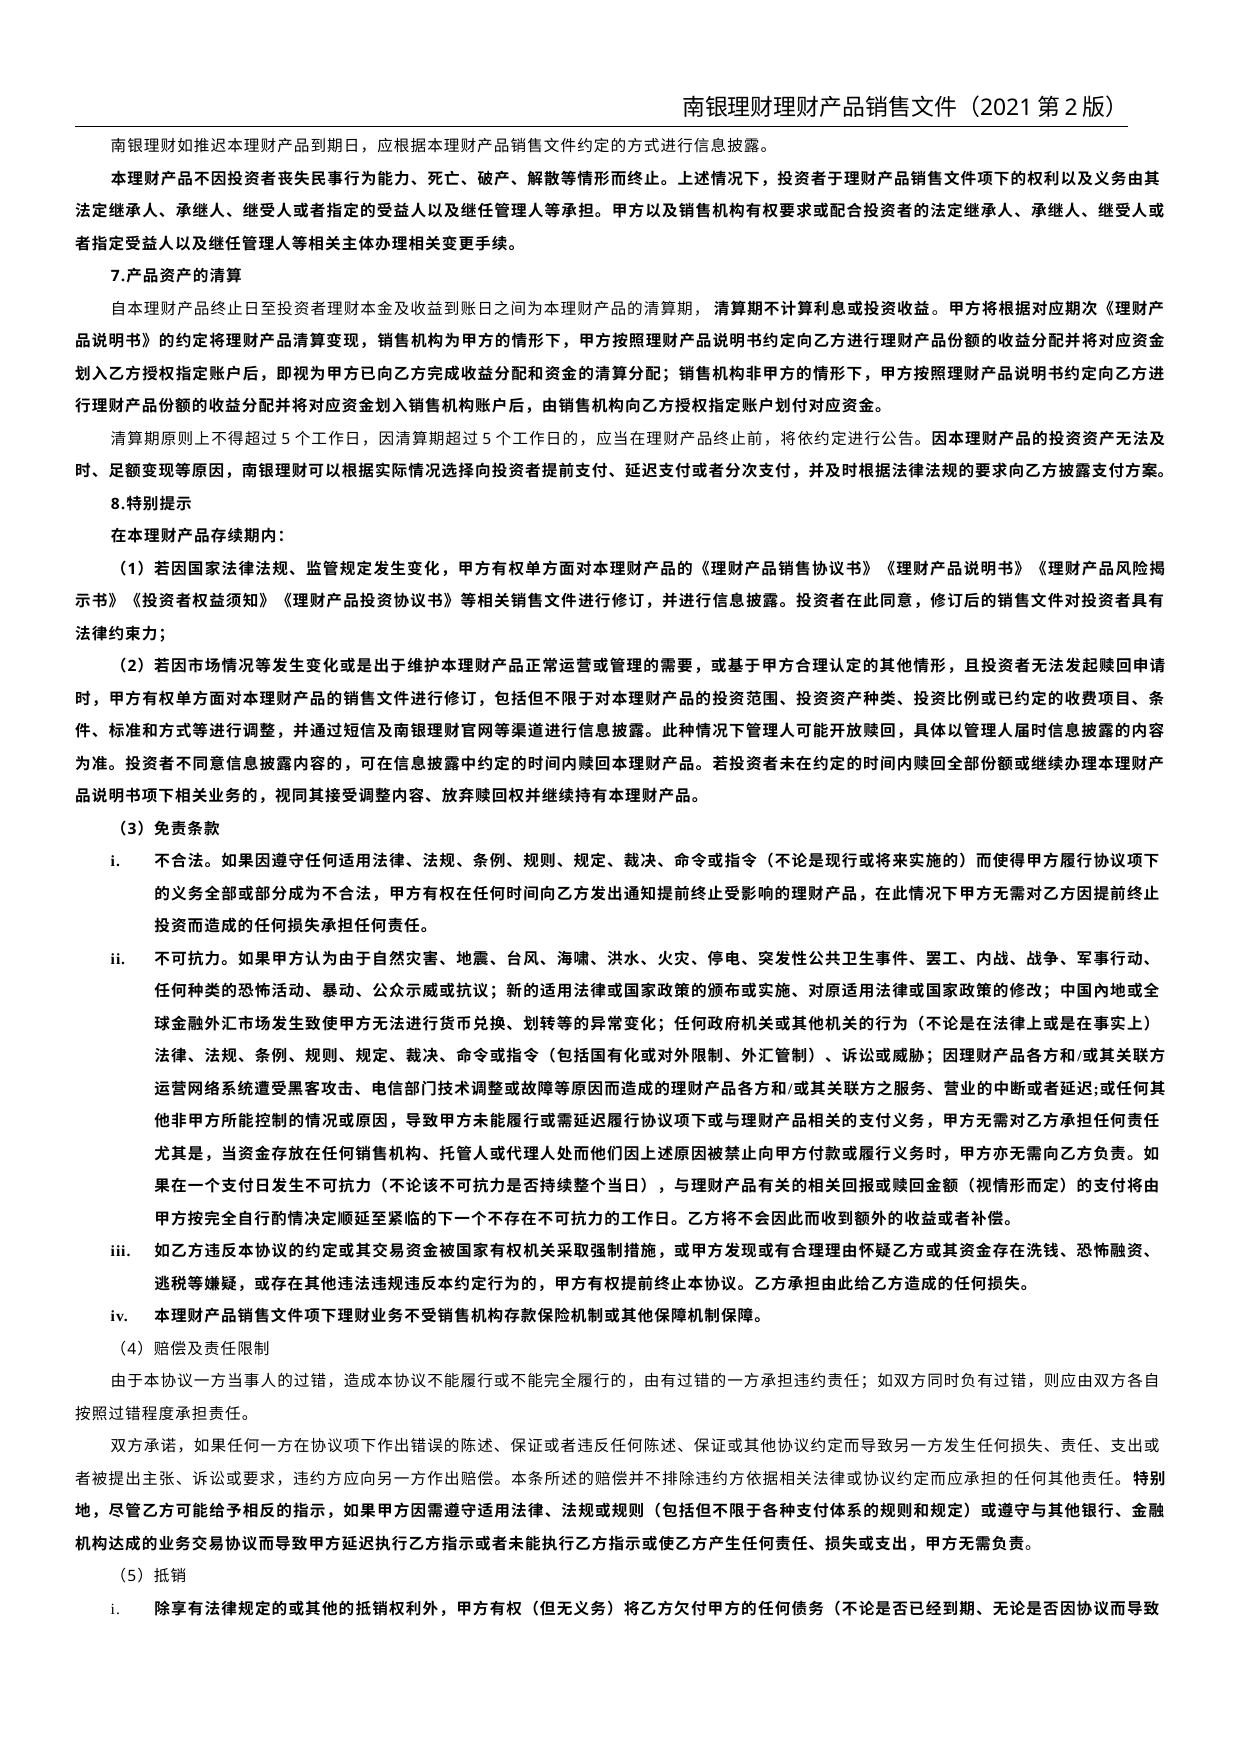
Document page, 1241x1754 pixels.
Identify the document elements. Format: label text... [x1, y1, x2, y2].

list 抵销 [75, 1559, 1165, 1591]
list 赔偿及责任限制 [75, 1331, 1165, 1364]
list 如乙方违反本协议的约定或其交易资金被国家有权机关采取强制措施，或甲方发现或有合理理由怀疑乙方或其资金存在洗钱、恐怖融资、逃税等嫌疑，或存在其他违法违规违反本约定行为的，甲方有权提前终止本协议。乙方承担由此给乙方造成的任何损失。 [110, 1234, 1165, 1299]
list 不可抗力。如果甲方认为由于自然灾害、地震、台风、海啸、洪水、火灾、停电、突发性公共卫生事件、罢工、内战、战争、军事行动、任何种类的恐怖活动、暴动、公众示威或抗议；新的适用法律或国家政策的颁布或实施、对原适用法律或国家政策的修改；中国內地或全球金融外汇市场发生致使甲方无法进行货币兑换、划转等的异常变化；任何政府机关或其他机关的行为（不论是在法律上或是在事实上）、法律、法规、条例、规则、规定、裁决、命令或指令（包括国有化或对外限制、外汇管制）、诉讼或威胁；因理财产品各方和/或其关联方运营网络系统遭受黑客攻击、电信部门技术调整或故障等原因而造成的理财产品各方和/或其关联方之服务、营业的中断或者延迟;或任何其他非甲方所能控制的情况或原因，导致甲方未能履行或需延迟履行协议项下或与理财产品相关的支付义务，甲方无需对乙方承担任何责任。尤其是，当资金存放在任何销售机构、托管人或代理人处而他们因上述原因被禁止向甲方付款或履行义务时，甲方亦无需向乙方负责。如果在一个支付日发生不可抗力（不论该不可抗力是否持续整个当日），与理财产品有关的相关回报或赎回金额（视情形而定）的支付将由甲方按完全自行酌情决定顺延至紧临的下一个不存在不可抗力的工作日。乙方将不会因此而收到额外的收益或者补偿。 [110, 941, 1165, 1234]
text 本理财产品不因投资者丧失民事行为能力、死亡、破产、解散等情形而终止。上述情况下，投资者于理财产品销售文件项下的权利以及义务由其法定继承人、承继人、继受人或者指定的受益人以及继任管理人等承担。甲方以及销售机构有权要求或配合投资者的法定继承人、承继人、继受人或者指定受益人以及继任管理人等相关主体办理相关变更手续。 [75, 161, 1165, 259]
text 双方承诺，如果任何一方在协议项下作出错误的陈述、保证或者违反任何陈述、保证或其他协议约定而导致另一方发生任何损失、责任、支出或者被提出主张、诉讼或要求，违约方应向另一方作出赔偿。本条所述的赔偿并不排除违约方依据相关法律或协议约定而应承担的任何其他责任。特别地，尽管乙方可能给予相反的指示，如果甲方因需遵守适用法律、法规或规则（包括但不限于各种支付体系的规则和规定）或遵守与其他银行、金融机构达成的业务交易协议而导致甲方延迟执行乙方指示或者未能执行乙方指示或使乙方产生任何责任、损失或支出，甲方无需负责。 [75, 1429, 1165, 1559]
text 南银理财如推迟本理财产品到期日，应根据本理财产品销售文件约定的方式进行信息披露。 [110, 129, 1165, 161]
list 若因国家法律法规、监管规定发生变化，甲方有权单方面对本理财产品的《理财产品销售协议书》《理财产品说明书》《理财产品风险揭示书》《投资者权益须知》《理财产品投资协议书》等相关销售文件进行修订，并进行信息披露。投资者在此同意，修订后的销售文件对投资者具有法律约束力； [75, 551, 1165, 649]
list 本理财产品销售文件项下理财业务不受销售机构存款保险机制或其他保障机制保障。 [110, 1299, 1165, 1331]
text 清算期原则上不得超过5个工作日，因清算期超过5个工作日的，应当在理财产品终止前，将依约定进行公告。因本理财产品的投资资产无法及时、足额变现等原因，南银理财可以根据实际情况选择向投资者提前支付、延迟支付或者分次支付，并及时根据法律法规的要求向乙方披露支付方案。 [75, 421, 1165, 486]
text 自本理财产品终止日至投资者理财本金及收益到账日之间为本理财产品的清算期，清算期不计算利息或投资收益。甲方将根据对应期次《理财产品说明书》的约定将理财产品清算变现，销售机构为甲方的情形下，甲方按照理财产品说明书约定向乙方进行理财产品份额的收益分配并将对应资金划入乙方授权指定账户后，即视为甲方已向乙方完成收益分配和资金的清算分配；销售机构非甲方的情形下，甲方按照理财产品说明书约定向乙方进行理财产品份额的收益分配并将对应资金划入销售机构账户后，由销售机构向乙方授权指定账户划付对应资金。 [75, 291, 1165, 421]
text 8.特别提示 [75, 486, 1165, 519]
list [110, 1591, 1165, 1624]
list 免责条款 [75, 811, 1165, 844]
text 由于本协议一方当事人的过错，造成本协议不能履行或不能完全履行的，由有过错的一方承担违约责任；如双方同时负有过错，则应由双方各自按照过错程度承担责任。 [75, 1364, 1165, 1429]
text 在本理财产品存续期内： [75, 519, 1165, 551]
text 7.产品资产的清算 [75, 259, 1165, 291]
list 若因市场情况等发生变化或是出于维护本理财产品正常运营或管理的需要，或基于甲方合理认定的其他情形，且投资者无法发起赎回申请时，甲方有权单方面对本理财产品的销售文件进行修订，包括但不限于对本理财产品的投资范围、投资资产种类、投资比例或已约定的收费项目、条件、标准和方式等进行调整，并通过短信及南银理财官网等渠道进行信息披露。此种情况下管理人可能开放赎回，具体以管理人届时信息披露的内容为准。投资者不同意信息披露内容的，可在信息披露中约定的时间内赎回本理财产品。若投资者未在约定的时间内赎回全部份额或继续办理本理财产品说明书项下相关业务的，视同其接受调整内容、放弃赎回权并继续持有本理财产品。 [75, 649, 1165, 811]
list 不合法。如果因遵守任何适用法律、法规、条例、规则、规定、裁决、命令或指令（不论是现行或将来实施的）而使得甲方履行协议项下的义务全部或部分成为不合法，甲方有权在任何时间向乙方发出通知提前终止受影响的理财产品，在此情况下甲方无需对乙方因提前终止投资而造成的任何损失承担任何责任。 [110, 844, 1165, 941]
